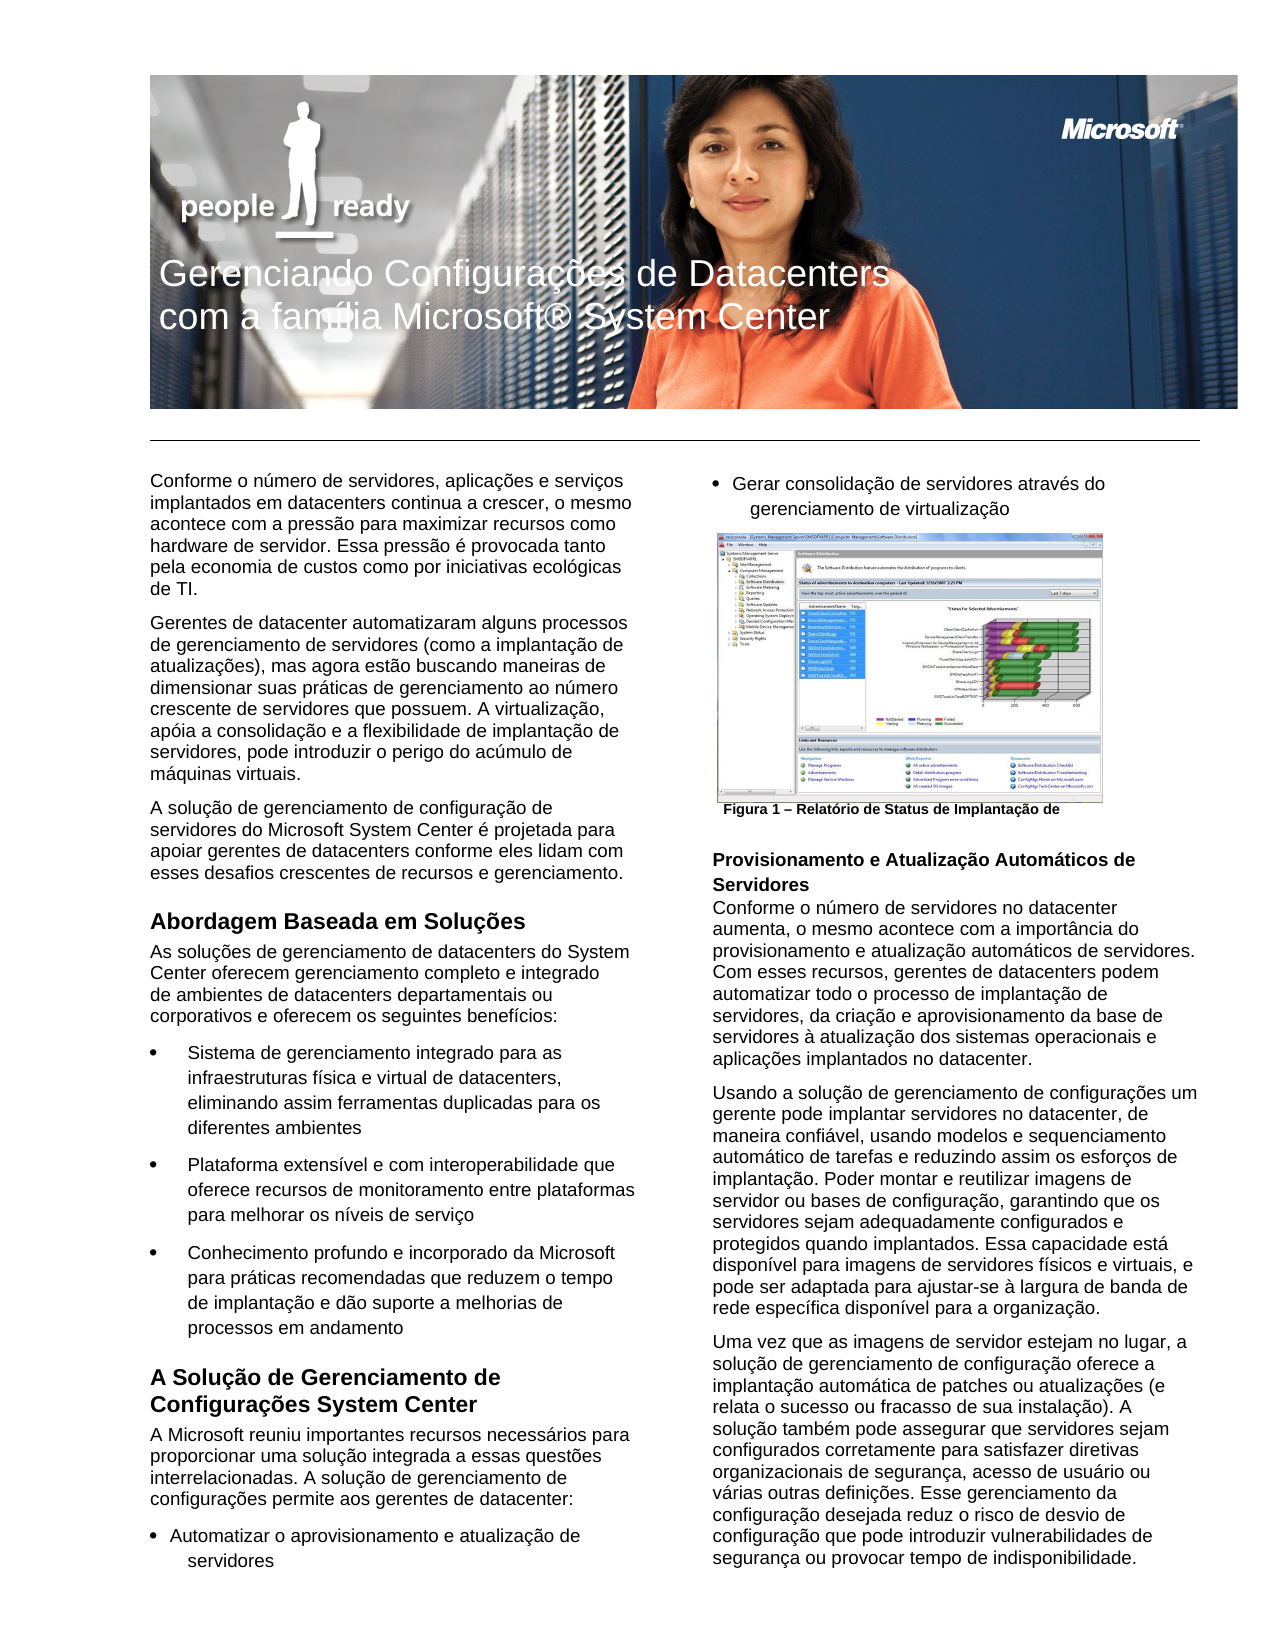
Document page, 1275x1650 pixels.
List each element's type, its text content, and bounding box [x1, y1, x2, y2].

text Uma vez que as imagens de servidor estejam no lugar, a solução de gerenciamento de configuração oferece a implantação automática de patches ou atualizações (e relata o sucesso ou fracasso de sua instalação). A solução também pode assegurar que servidores sejam configurados corretamente para satisfazer diretivas organizacionais de segurança, acesso de usuário ou várias outras definições. Esse gerenciamento da configuração desejada reduz o risco de desvio de configuração que pode introduzir vulnerabilidades de segurança ou provocar tempo de indisponibilidade. [712, 1331, 1200, 1568]
text Conforme o número de servidores, aplicações e serviços implantados em datacenters continua a crescer, o mesmo acontece com a pressão para maximizar recursos como hardware de servidor. Essa pressão é provocada tanto pela economia de custos como por iniciativas ecológicas de TI. [150, 470, 637, 599]
list Automatizar o aprovisionamento e atualização de servidores [150, 1522, 637, 1572]
list Gerar consolidação de servidores através do gerenciamento de virtualização [712, 470, 1200, 520]
text Gerentes de datacenter automatizaram alguns processos de gerenciamento de servidores (como a implantação de atualizações), mas agora estão buscando maneiras de dimensionar suas práticas de gerenciamento ao número crescente de servidores que possuem. A virtualização, apóia a consolidação e a flexibilidade de implantação de servidores, pode introduzir o perigo do acúmulo de máquinas virtuais. [150, 612, 637, 784]
picture [150, 75, 1238, 409]
picture [717, 533, 1103, 803]
text As soluções de gerenciamento de datacenters do System Center oferecem gerenciamento completo e integrado de ambientes de datacenters departamentais ou corporativos e oferecem os seguintes benefícios: [150, 941, 637, 1027]
subtitle A Solução de Gerenciamento de Configurações System Center [150, 1364, 637, 1417]
subtitle Abordagem Baseada em Soluções [150, 908, 637, 934]
text A Microsoft reuniu importantes recursos necessários para proporcionar uma solução integrada a essas questões interrelacionadas. A solução de gerenciamento de configurações permite aos gerentes de datacenter: [150, 1423, 637, 1509]
list Plataforma extensível e com interoperabilidade que oferece recursos de monitoramento entre plataformas para melhorar os níveis de serviço [150, 1152, 637, 1227]
list Sistema de gerenciamento integrado para as infraestruturas física e virtual de datacenters, eliminando assim ferramentas duplicadas para os diferentes ambientes [150, 1039, 637, 1139]
text Conforme o número de servidores no datacenter aumenta, o mesmo acontece com a importância do provisionamento e atualização automáticos de servidores. Com esses recursos, gerentes de datacenters podem automatizar todo o processo de implantação de servidores, da criação e aprovisionamento da base de servidores à atualização dos sistemas operacionais e aplicações implantados no datacenter. [712, 897, 1200, 1069]
list Conhecimento profundo e incorporado da Microsoft para práticas recomendadas que reduzem o tempo de implantação e dão suporte a melhorias de processos em andamento [150, 1239, 637, 1339]
text Usando a solução de gerenciamento de configurações um gerente pode implantar servidores no datacenter, de maneira confiável, usando modelos e sequenciamento automático de tarefas e reduzindo assim os esforços de implantação. Poder montar e reutilizar imagens de servidor ou bases de configuração, garantindo que os servidores sejam adequadamente configurados e protegidos quando implantados. Essa capacidade está disponível para imagens de servidores físicos e virtuais, e pode ser adaptada para ajustar-se à largura de banda de rede específica disponível para a organização. [712, 1082, 1200, 1319]
text A solução de gerenciamento de configuração de servidores do Microsoft System Center é projetada para apoiar gerentes de datacenters conforme eles lidam com esses desafios crescentes de recursos e gerenciamento. [150, 797, 637, 883]
